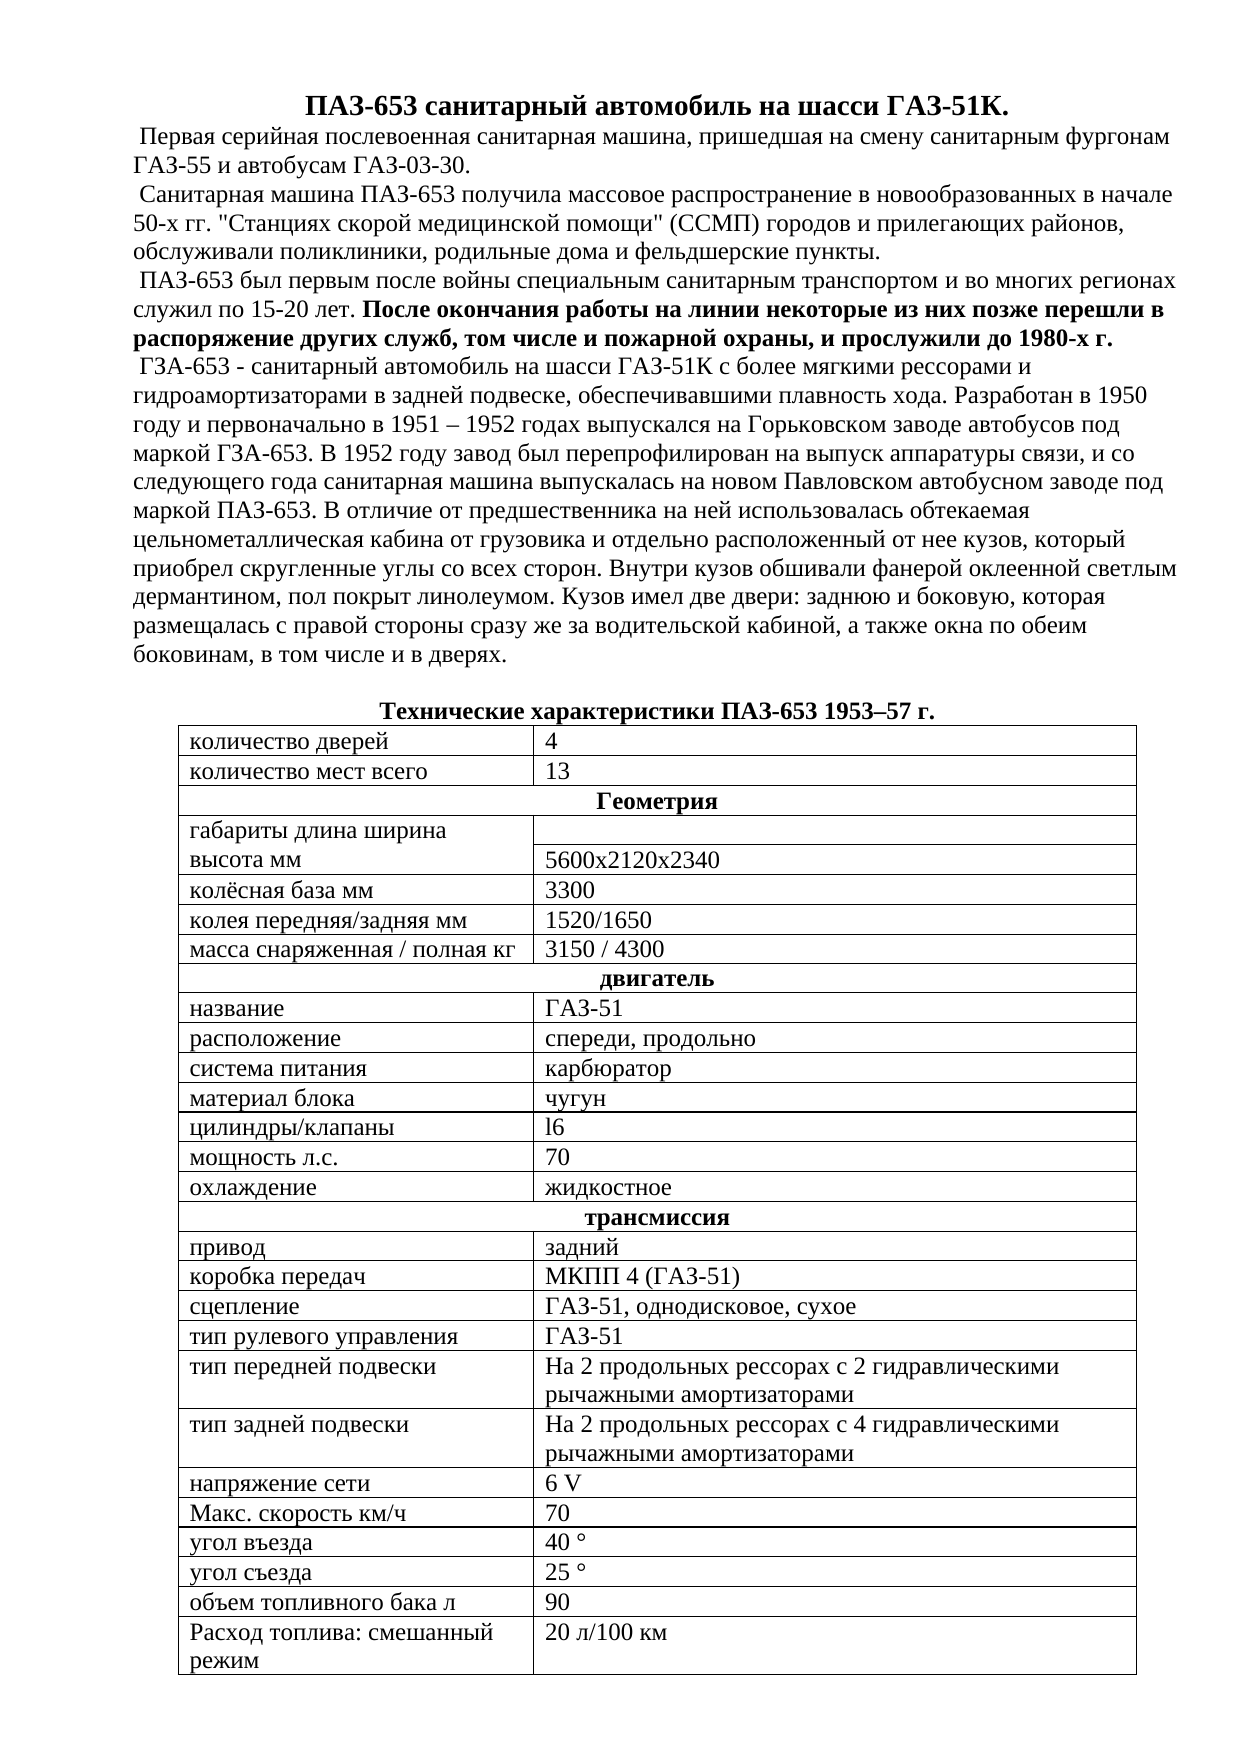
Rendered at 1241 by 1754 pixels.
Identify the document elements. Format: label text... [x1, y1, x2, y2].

table_cell тип задней подвески [179, 1409, 533, 1467]
table_cell Геометрия [179, 786, 1136, 814]
table_cell угол въезда [179, 1528, 533, 1556]
table_cell [534, 816, 1136, 844]
table_cell Макс. скорость км/ч [179, 1498, 533, 1526]
table_cell материал блока [179, 1083, 533, 1111]
table_cell карбюратор [534, 1053, 1136, 1082]
table_header 4 [534, 726, 1136, 755]
table_cell колея передняя/задняя мм [179, 905, 533, 934]
table_cell 6 V [534, 1468, 1136, 1497]
table_cell цилиндры/клапаны [179, 1113, 533, 1141]
table_cell колёсная база мм [179, 875, 533, 904]
table_cell МКПП 4 (ГАЗ-51) [534, 1261, 1136, 1290]
table_cell двигатель [179, 964, 1136, 992]
table_cell 3300 [534, 875, 1136, 904]
table_cell коробка передач [179, 1261, 533, 1290]
table_cell ГАЗ-51, однодисковое, сухое [534, 1291, 1136, 1320]
table_cell 1520/1650 [534, 905, 1136, 934]
table_cell 90 [534, 1587, 1136, 1616]
table_cell название [179, 993, 533, 1022]
table_cell 3150 / 4300 [534, 935, 1136, 962]
table_cell тип рулевого управления [179, 1321, 533, 1350]
table_cell количество мест всего [179, 756, 533, 785]
table_cell 20 л/100 км [534, 1617, 1136, 1674]
table_cell трансмиссия [179, 1202, 1136, 1231]
table_cell объем топливного бака л [179, 1587, 533, 1616]
table_cell 70 [534, 1142, 1136, 1171]
text ПАЗ-653 санитарный автомобиль на шасси ГАЗ-51К. [133, 88, 1181, 121]
table_cell ГАЗ-51 [534, 993, 1136, 1022]
table_cell расположение [179, 1023, 533, 1052]
table_cell тип передней подвески [179, 1351, 533, 1408]
table_cell 70 [534, 1498, 1136, 1526]
table_cell l6 [534, 1113, 1136, 1141]
table_cell сцепление [179, 1291, 533, 1320]
table_cell напряжение сети [179, 1468, 533, 1497]
text Первая серийная послевоенная санитарная машина, пришедшая на смену санитарным фургонам ГАЗ-55 и автобусам ГАЗ-03-30. Санитарная машина ПАЗ-653 получила массовое распространение в новообразованных в начале 50-х гг. "Станциях скорой медицинской помощи" (ССМП) городов и прилегающих районов, обслуживали поликлиники, родильные дома и фельдшерские пункты. ПАЗ-653 был первым после войны специальным санитарным транспортом и во многих регионах служил по 15-20 лет. После окончания работы на линии некоторые из них позже перешли в распоряжение других служб, том числе и пожарной охраны, и прослужили до 1980-х г. [133, 121, 1181, 351]
table_cell угол съезда [179, 1557, 533, 1586]
text Технические характеристики ПАЗ-653 1953–57 г. [133, 696, 1181, 725]
table_cell 25 ° [534, 1557, 1136, 1586]
table_cell охлаждение [179, 1172, 533, 1201]
table_cell габариты длина ширина высота мм [179, 816, 533, 874]
table_cell ГАЗ-51 [534, 1321, 1136, 1350]
table_cell жидкостное [534, 1172, 1136, 1201]
table_cell привод [179, 1232, 533, 1260]
table_cell 40 ° [534, 1528, 1136, 1556]
table_header количество дверей [179, 726, 533, 755]
table_cell 13 [534, 756, 1136, 785]
table_cell мощность л.с. [179, 1142, 533, 1171]
table_cell Расход топлива: смешанный режим [179, 1617, 533, 1674]
table_cell масса снаряженная / полная кг [179, 935, 533, 962]
table_cell На 2 продольных рессорах с 4 гидравлическими рычажными амортизаторами [534, 1409, 1136, 1467]
table_cell система питания [179, 1053, 533, 1082]
table_cell 5600х2120х2340 [534, 845, 1136, 874]
table_cell спереди, продольно [534, 1023, 1136, 1052]
table_cell чугун [534, 1083, 1136, 1111]
text ГЗА-653 - санитарный автомобиль на шасси ГАЗ-51К с более мягкими рессорами и гидроамортизаторами в задней подвеске, обеспечивавшими плавность хода. Разработан в 1950 году и первоначально в 1951 – 1952 годах выпускался на Горьковском заводе автобусов под маркой ГЗА-653. В 1952 году завод был перепрофилирован на выпуск аппаратуры связи, и со следующего года санитарная машина выпускалась на новом Павловском автобусном заводе под маркой ПАЗ-653. В отличие от предшественника на ней использовалась обтекаемая цельнометаллическая кабина от грузовика и отдельно расположенный от нее кузов, который приобрел скругленные углы со всех сторон. Внутри кузов обшивали фанерой оклеенной светлым дермантином, пол покрыт линолеумом. Кузов имел две двери: заднюю и боковую, которая размещалась с правой стороны сразу же за водительской кабиной, а также окна по обеим боковинам, в том числе и в дверях. [133, 351, 1181, 668]
table_cell задний [534, 1232, 1136, 1260]
table_cell На 2 продольных рессорах с 2 гидравлическими рычажными амортизаторами [534, 1351, 1136, 1408]
